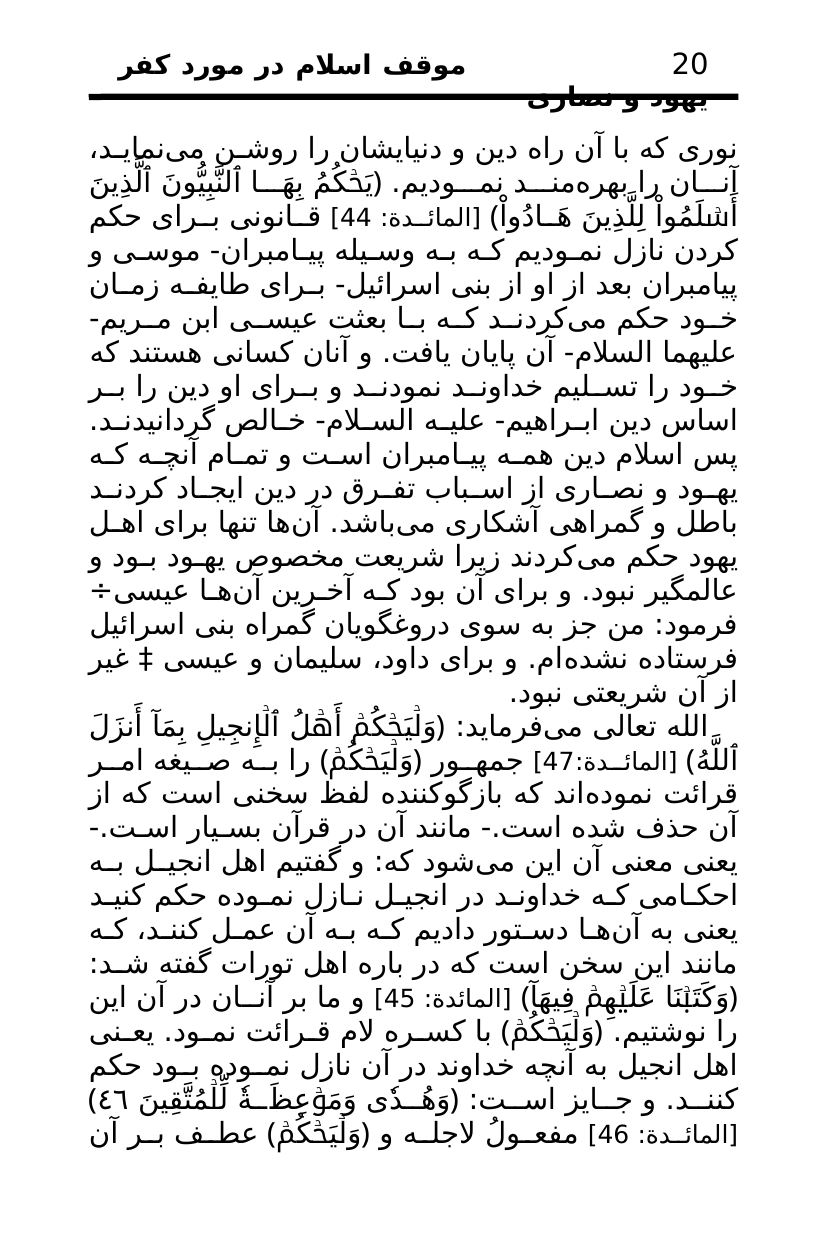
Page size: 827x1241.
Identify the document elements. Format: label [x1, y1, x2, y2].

text [89, 132, 738, 709]
text [89, 709, 738, 1150]
